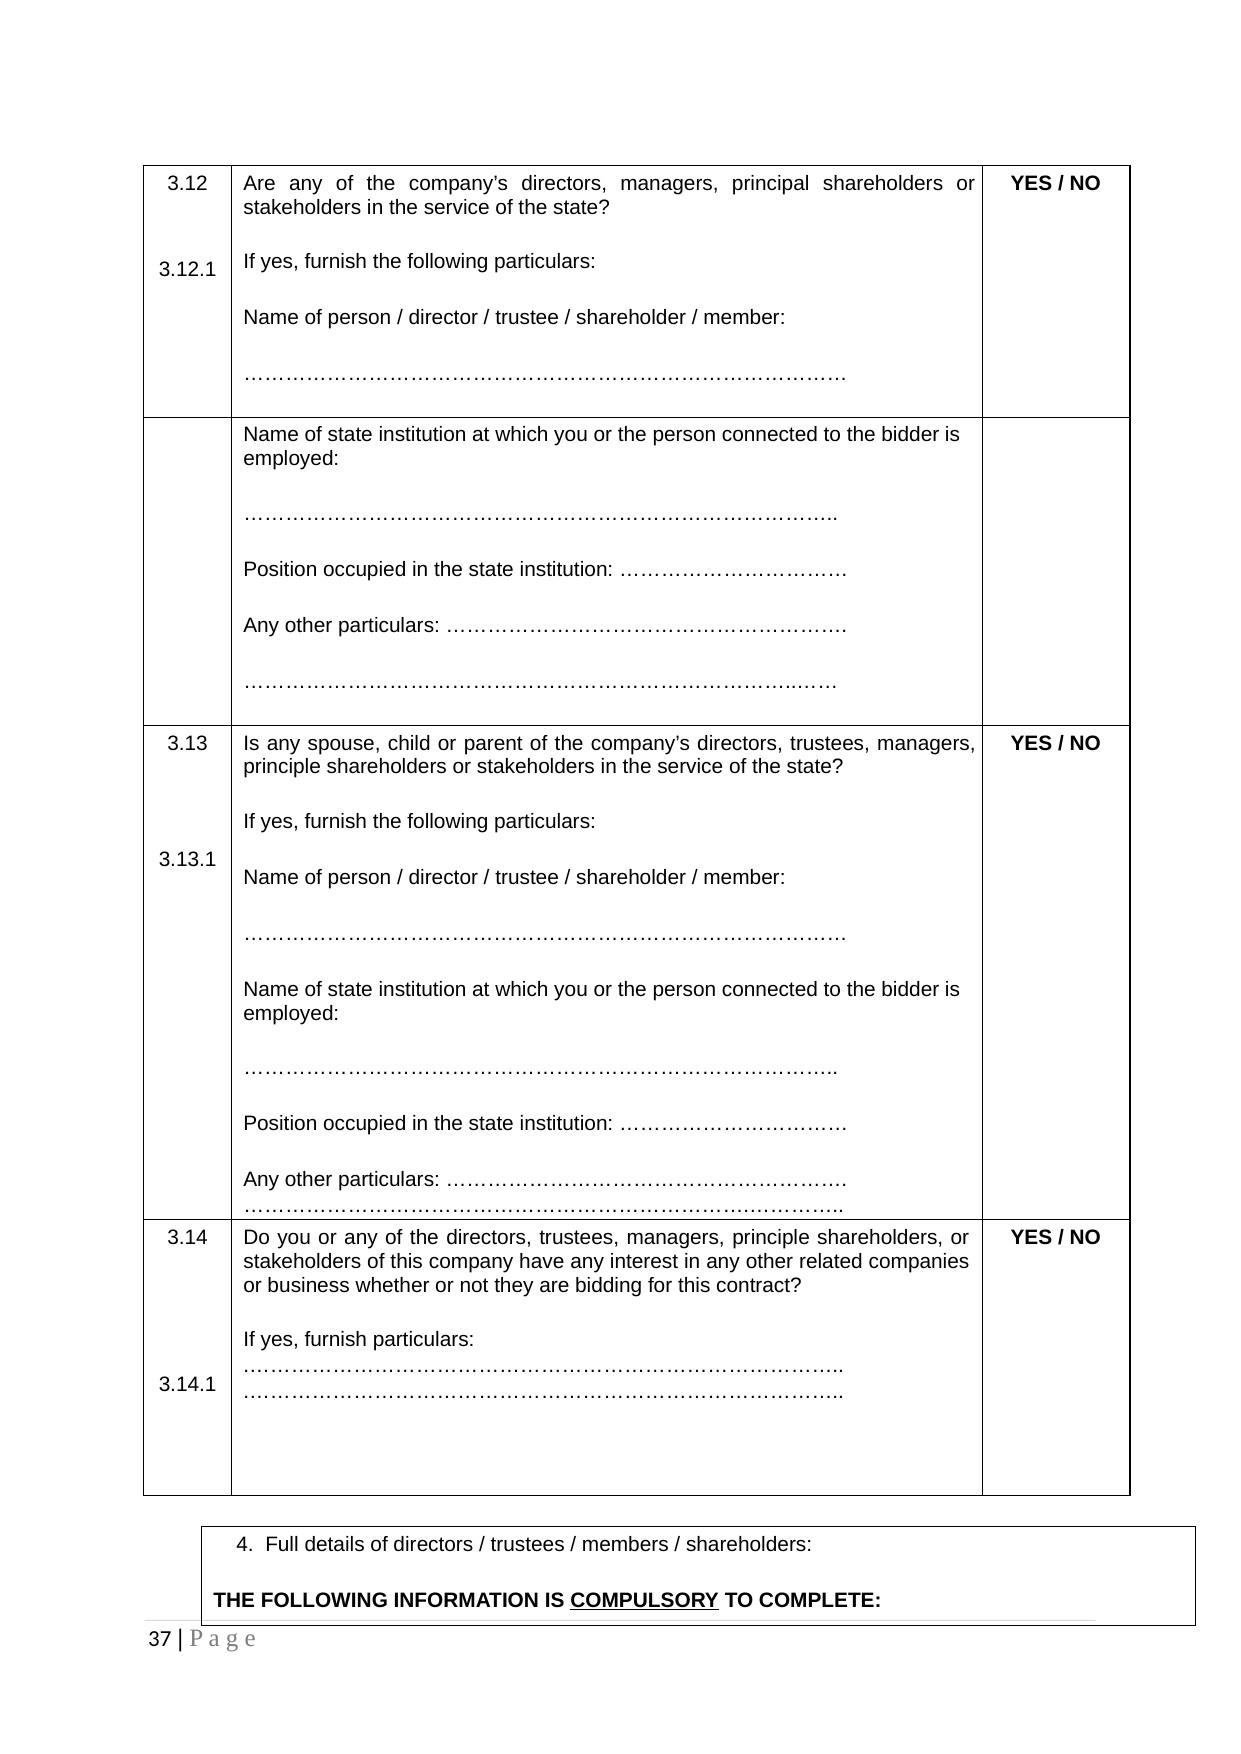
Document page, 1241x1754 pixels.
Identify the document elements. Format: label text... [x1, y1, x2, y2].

table_header 4. Full details of directors / trustees / members / shareholders: THE FOLLOWING INFORMATION IS COMPULSORY TO COMPLETE: [202, 1527, 1195, 1625]
table_header YES / NO [983, 166, 1129, 417]
table_header 3.12 3.12.1 [144, 166, 231, 417]
table_cell 3.14 3.14.1 [144, 1220, 231, 1495]
table_header Are any of the company’s directors, managers, principal shareholders or stakeholders in the service of the state? If yes, furnish the following particulars: Name of person / director / trustee / shareholder / member: …………………………………………………………………………… [232, 166, 982, 417]
table_cell YES / NO [983, 726, 1129, 1219]
table_cell Name of state institution at which you or the person connected to the bidder is employed: ………………………………………………………………………….. Position occupied in the state institution: …………………………… Any other particulars: …………………………………………………. ……………………………………………………………………..…… [232, 418, 982, 724]
table_cell [144, 418, 231, 724]
table_cell YES / NO [983, 1220, 1129, 1495]
table_cell Is any spouse, child or parent of the company’s directors, trustees, managers, principle shareholders or stakeholders in the service of the state? If yes, furnish the following particulars: Name of person / director / trustee / shareholder / member: …………………………………………………………………………… Name of state institution at which you or the person connected to the bidder is employed: ………………………………………………………………………….. Position occupied in the state institution: …………………………… Any other particulars: …………………………………………………. ……………………………………………………………….………….. [232, 726, 982, 1219]
table_cell [983, 418, 1129, 724]
table_cell 3.13 3.13.1 [144, 726, 231, 1219]
table_cell Do you or any of the directors, trustees, managers, principle shareholders, or stakeholders of this company have any interest in any other related companies or business whether or not they are bidding for this contract? If yes, furnish particulars: .………………………………………………………………………….. .………………………………………………………………………….. [232, 1220, 982, 1495]
